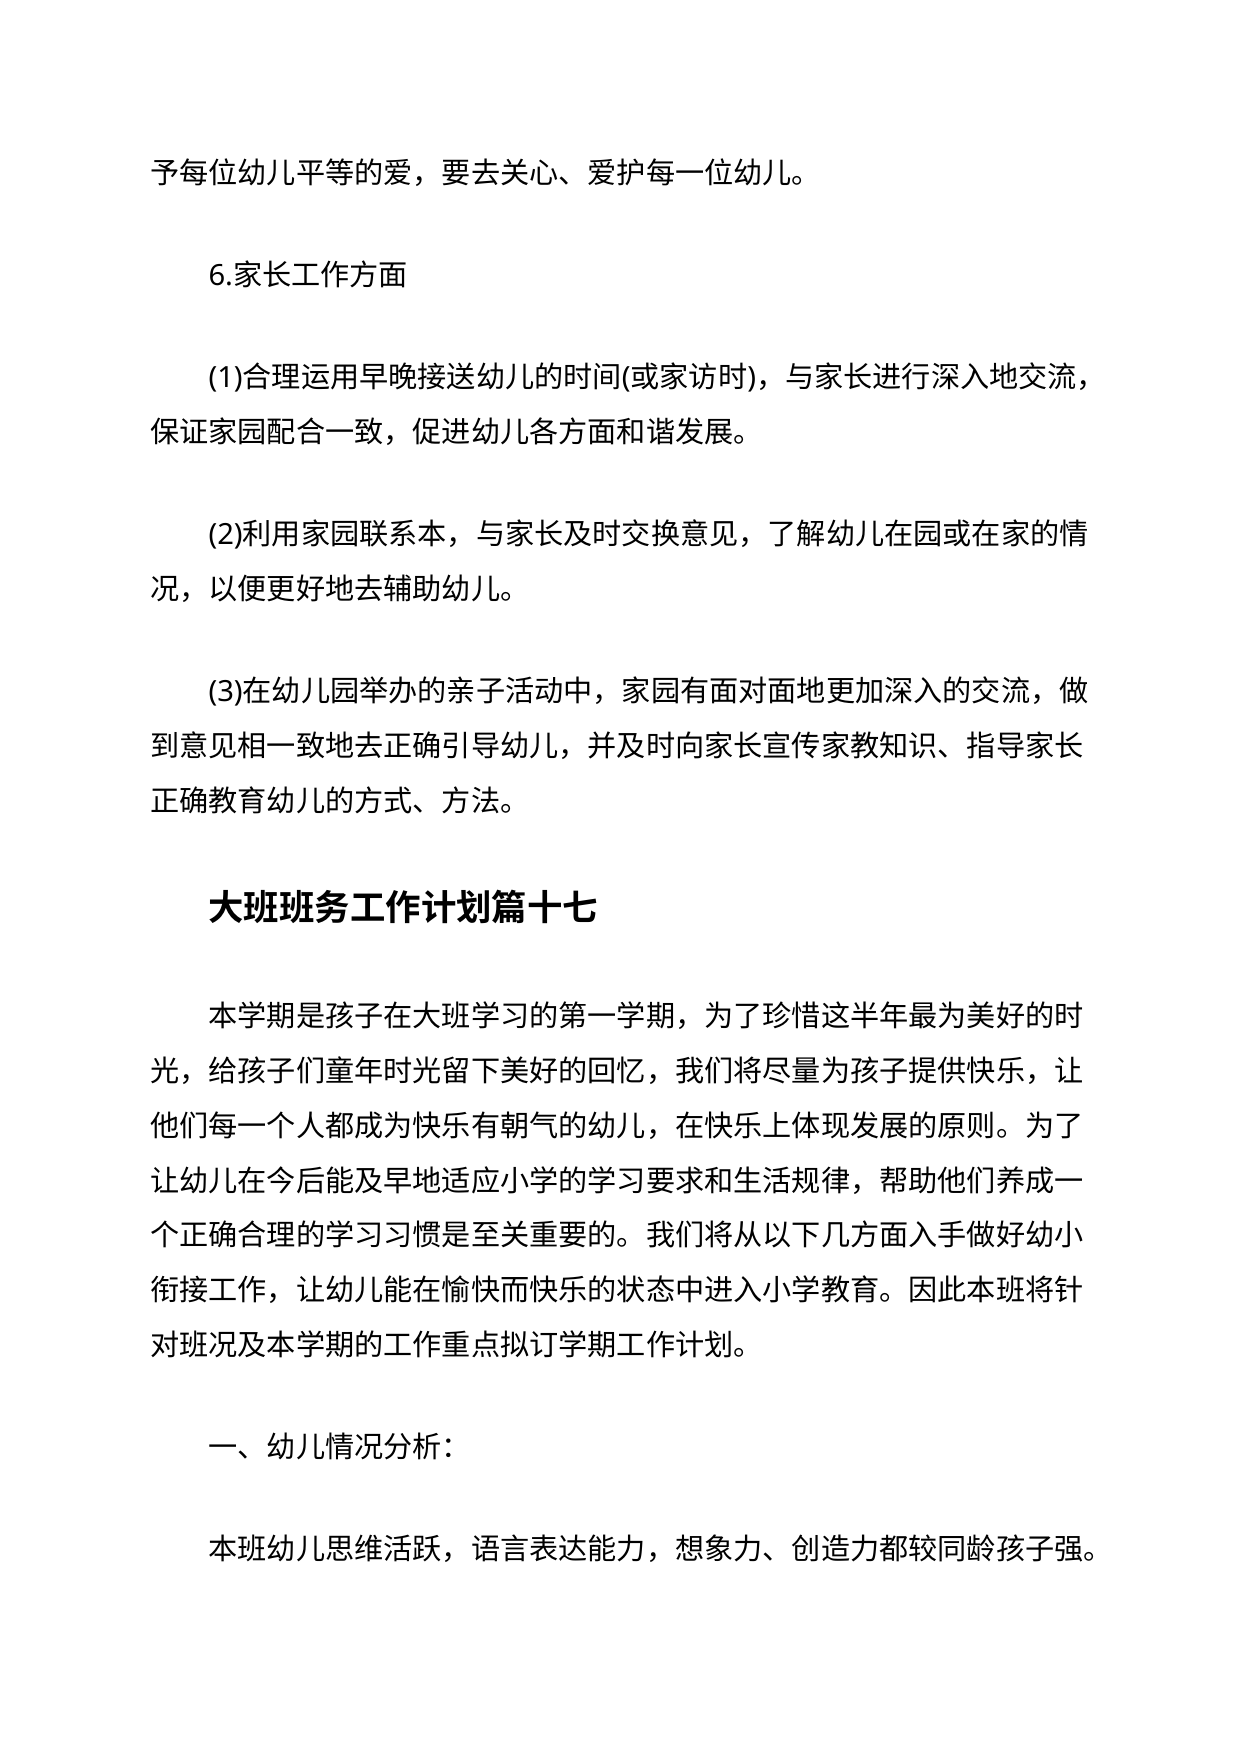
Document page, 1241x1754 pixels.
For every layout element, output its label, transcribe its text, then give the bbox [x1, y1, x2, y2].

text 大班班务工作计划篇十七 [150, 879, 1090, 930]
text 本学期是孩子在大班学习的第一学期，为了珍惜这半年最为美好的时光，给孩子们童年时光留下美好的回忆，我们将尽量为孩子提供快乐，让他们每一个人都成为快乐有朝气的幼儿，在快乐上体现发展的原则。为了让幼儿在今后能及早地适应小学的学习要求和生活规律，帮助他们养成一个正确合理的学习习惯是至关重要的。我们将从以下几方面入手做好幼小衔接工作，让幼儿能在愉快而快乐的状态中进入小学教育。因此本班将针对班况及本学期的工作重点拟订学期工作计划。 [150, 992, 1090, 1364]
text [150, 150, 1090, 192]
text (2)利用家园联系本，与家长及时交换意见，了解幼儿在园或在家的情况，以便更好地去辅助幼儿。 [150, 511, 1090, 608]
text 一、幼儿情况分析： [150, 1423, 1090, 1466]
text (3)在幼儿园举办的亲子活动中，家园有面对面地更加深入的交流，做到意见相一致地去正确引导幼儿，并及时向家长宣传家教知识、指导家长正确教育幼儿的方式、方法。 [150, 667, 1090, 819]
text 6.家长工作方面 [150, 252, 1090, 294]
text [150, 1525, 1090, 1568]
text (1)合理运用早晚接送幼儿的时间(或家访时)，与家长进行深入地交流，保证家园配合一致，促进幼儿各方面和谐发展。 [150, 354, 1090, 451]
